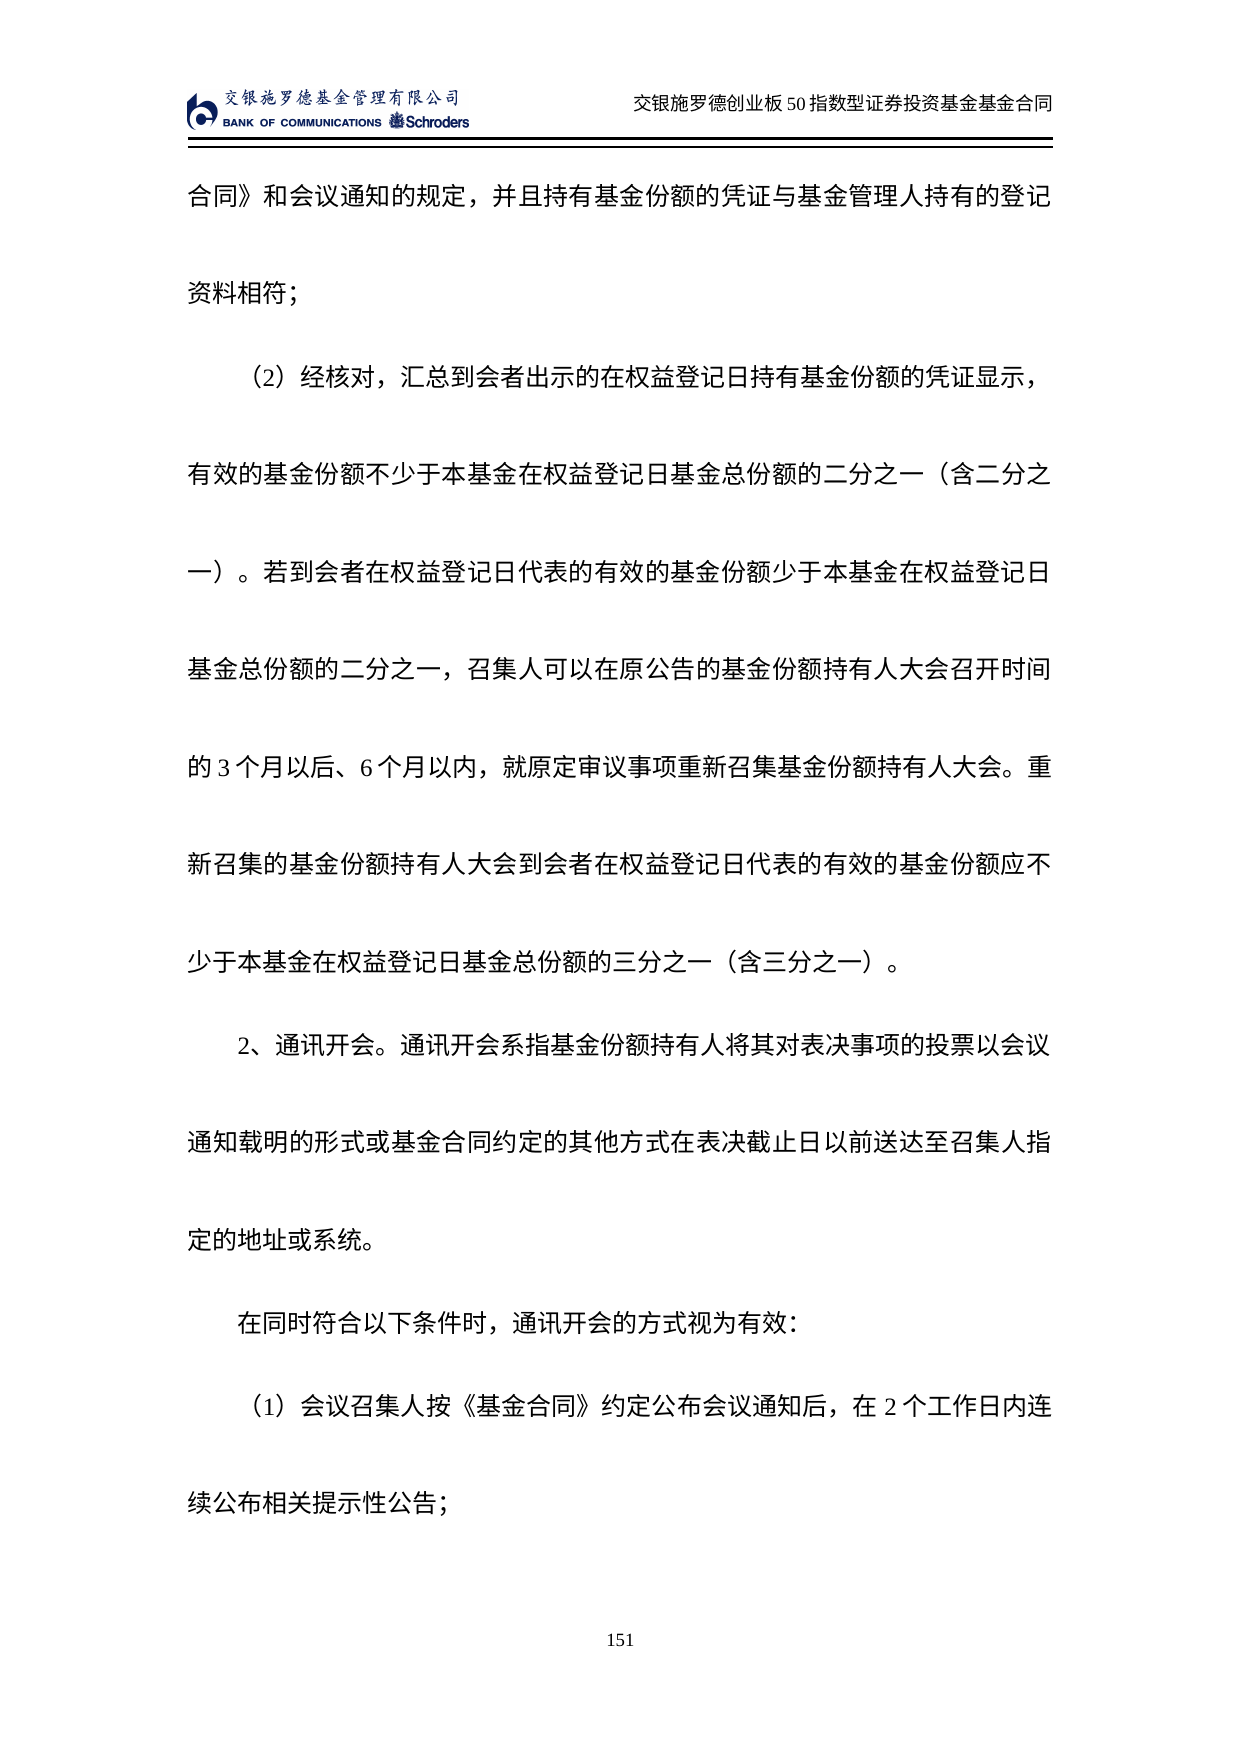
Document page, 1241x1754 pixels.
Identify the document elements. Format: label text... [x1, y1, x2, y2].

text 2、通讯开会。通讯开会系指基金份额持有人将其对表决事项的投票以会议通知载明的形式或基金合同约定的其他方式在表决截止日以前送达至召集人指定的地址或系统。 [187, 1011, 1053, 1271]
text 在同时符合以下条件时，通讯开会的方式视为有效： [187, 1289, 1053, 1354]
text （1）会议召集人按《基金合同》约定公布会议通知后，在2个工作日内连续公布相关提示性公告； [187, 1372, 1053, 1534]
picture [187, 89, 469, 130]
text （2）经核对，汇总到会者出示的在权益登记日持有基金份额的凭证显示，有效的基金份额不少于本基金在权益登记日基金总份额的二分之一（含二分之一）。若到会者在权益登记日代表的有效的基金份额少于本基金在权益登记日基金总份额的二分之一，召集人可以在原公告的基金份额持有人大会召开时间的3个月以后、6个月以内，就原定审议事项重新召集基金份额持有人大会。重新召集的基金份额持有人大会到会者在权益登记日代表的有效的基金份额应不少于本基金在权益登记日基金总份额的三分之一（含三分之一）。 [187, 343, 1053, 993]
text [187, 162, 1053, 324]
